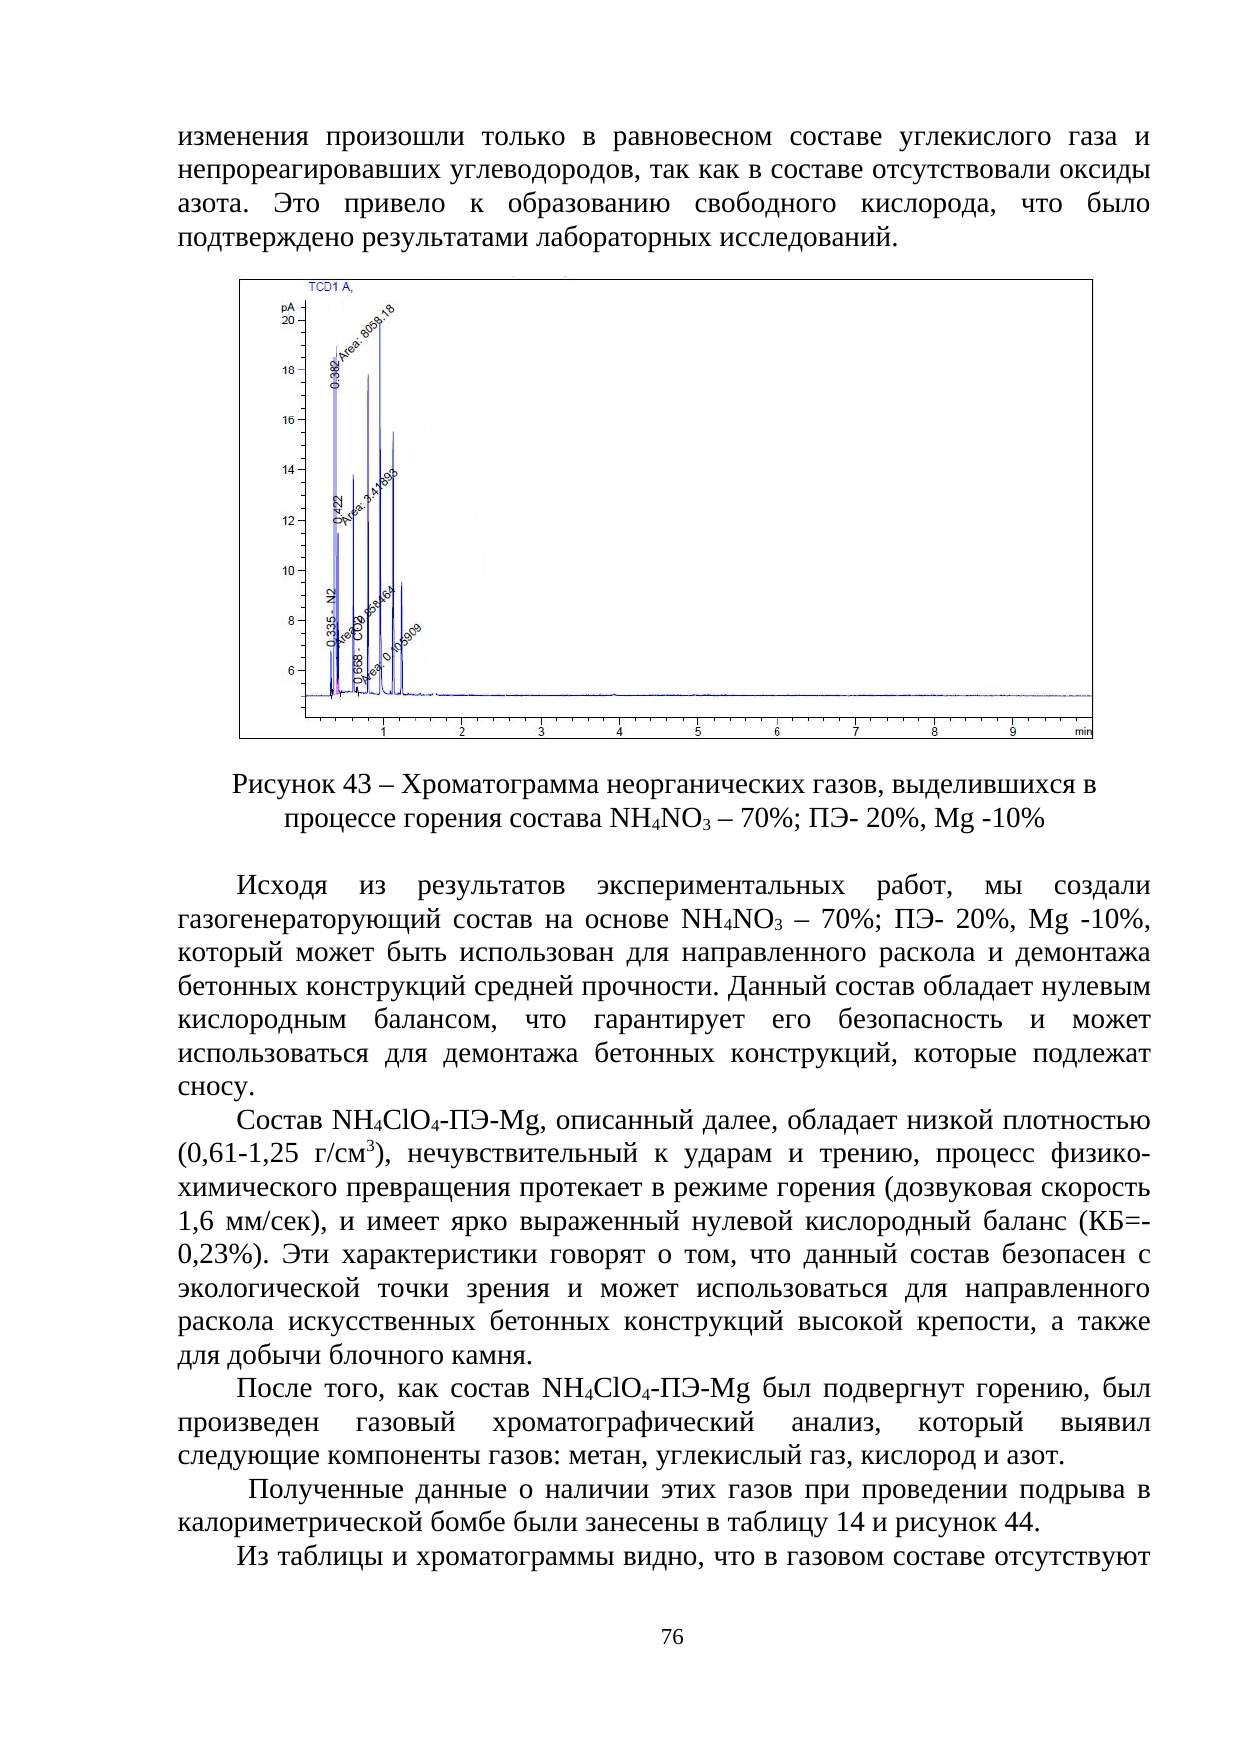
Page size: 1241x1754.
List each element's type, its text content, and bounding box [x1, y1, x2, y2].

picture [234, 276, 1094, 743]
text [177, 1538, 1152, 1572]
text Рисунок 43 – Хроматограмма неорганических газов, выделившихся в процессе горения состава NH4NO3 – 70%; ПЭ- 20%, Mg -10% [177, 767, 1152, 834]
text После того, как состав NH4ClO4-ПЭ-Mg был подвергнут горению, был произведен газовый хроматографический анализ, который выявил следующие компоненты газов: метан, углекислый газ, кислород и азот. [177, 1370, 1152, 1471]
text Исходя из результатов экспериментальных работ, мы создали газогенераторующий состав на основе NH4NO3 – 70%; ПЭ- 20%, Mg -10%, который может быть использован для направленного раскола и демонтажа бетонных конструкций средней прочности. Данный состав обладает нулевым кислородным балансом, что гарантирует его безопасность и может использоваться для демонтажа бетонных конструкций, которые подлежат сносу. [177, 867, 1152, 1102]
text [177, 118, 1152, 252]
text Полученные данные о наличии этих газов при проведении подрыва в калориметрической бомбе были занесены в таблицу 14 и рисунок 44. [177, 1471, 1152, 1538]
text Состав NH4ClO4-ПЭ-Mg, описанный далее, обладает низкой плотностью (0,61-1,25 г/см3), нечувствительный к ударам и трению, процесс физико-химического превращения протекает в режиме горения (дозвуковая скорость 1,6 мм/сек), и имеет ярко выраженный нулевой кислородный баланс (КБ=-0,23%). Эти характеристики говорят о том, что данный состав безопасен с экологической точки зрения и может использоваться для направленного раскола искусственных бетонных конструкций высокой крепости, а также для добычи блочного камня. [177, 1102, 1152, 1370]
